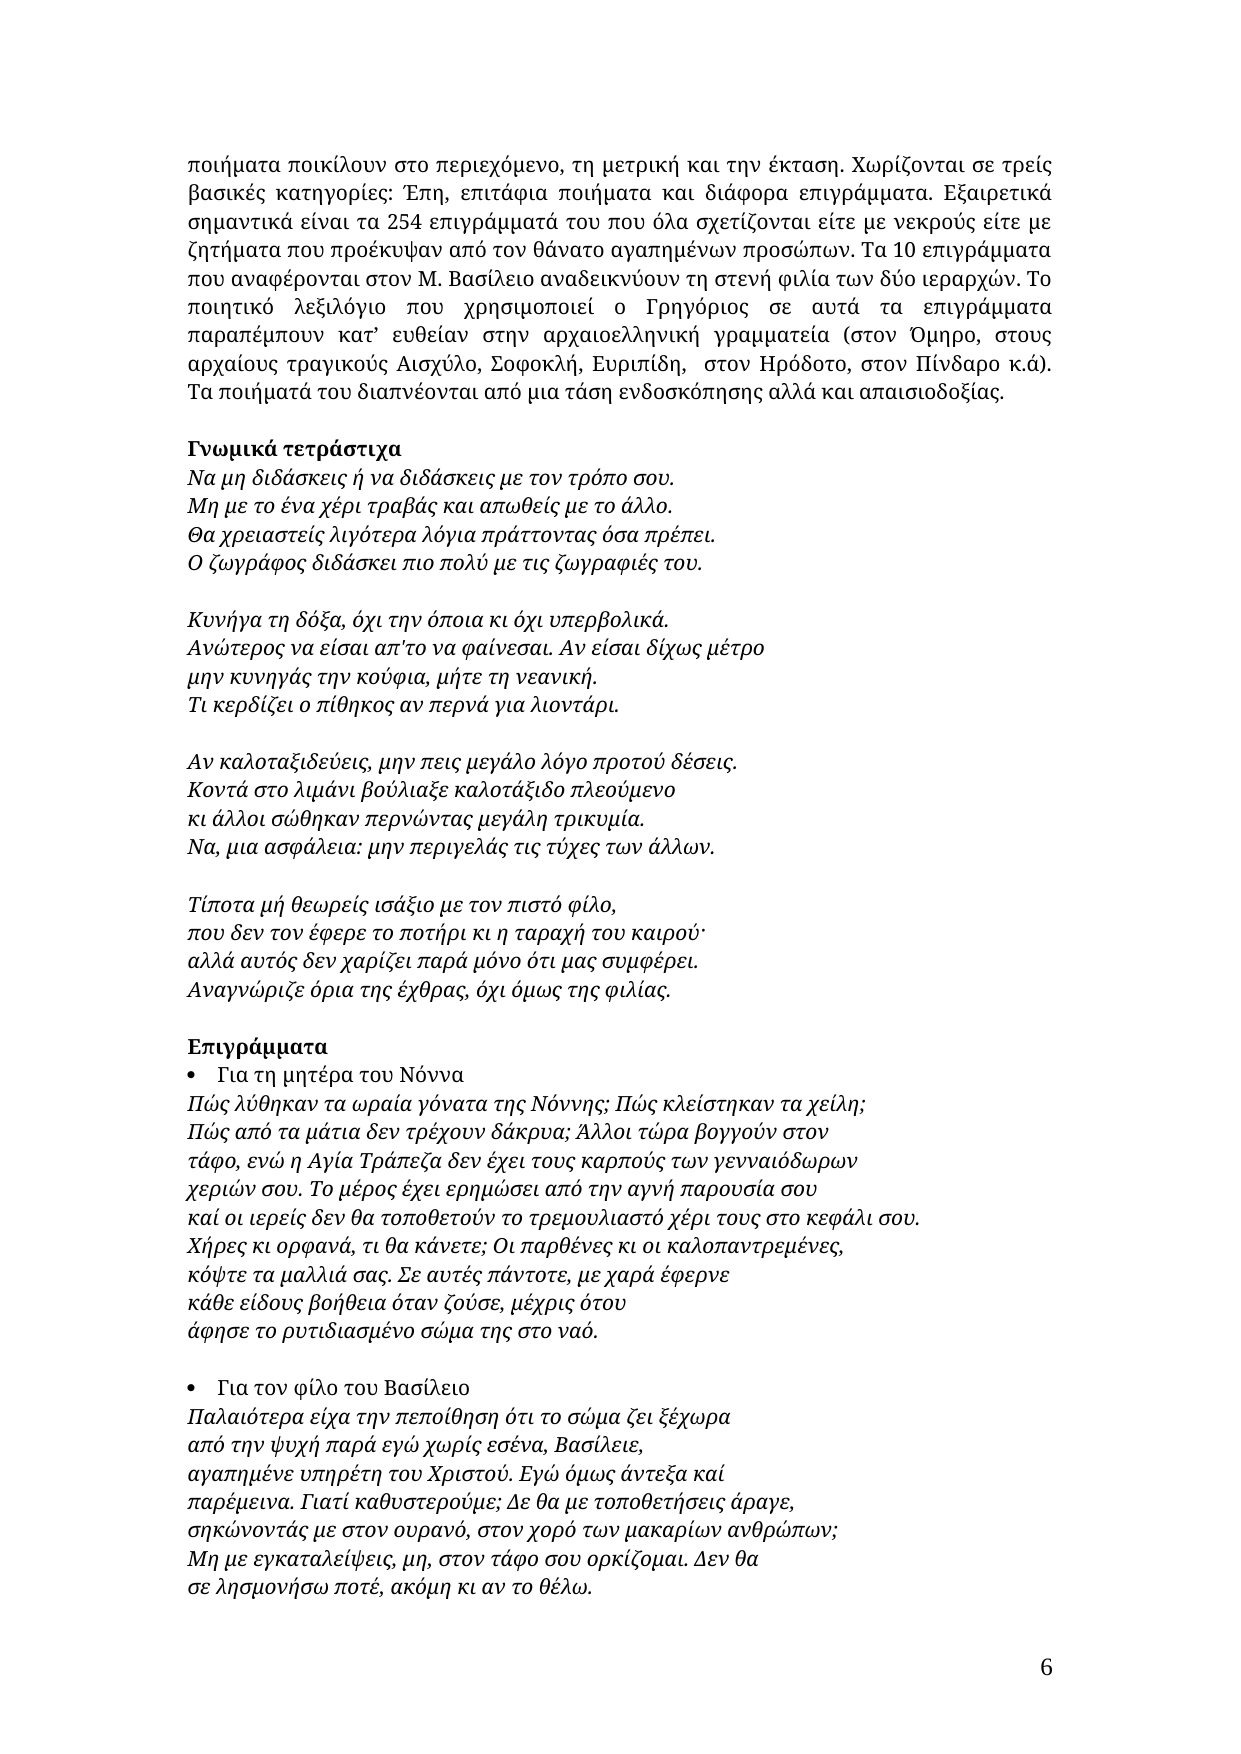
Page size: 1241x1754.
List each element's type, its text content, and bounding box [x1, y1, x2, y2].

text Να μη διδάσκεις ή να διδάσκεις με τον τρόπο σου. Μη με το ένα χέρι τραβάς και απωθείς με το άλλο. Θα χρειαστείς λιγότερα λόγια πράττοντας όσα πρέπει. Ο ζωγράφος διδάσκει πιο πολύ με τις ζωγραφιές του. [187, 463, 1053, 577]
list Για τον φίλο του Βασίλειο [187, 1373, 1053, 1402]
list Για τη μητέρα του Νόννα [187, 1061, 1053, 1089]
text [187, 150, 1053, 406]
text χεριών σου. Το μέρος έχει ερημώσει από την αγνή παρουσία σου [187, 1174, 1053, 1203]
text από την ψυχή παρά εγώ χωρίς εσένα, Βασίλειε, [187, 1430, 1053, 1459]
text άφησε το ρυτιδιασμένο σώμα της στο ναό. [187, 1317, 1053, 1345]
text Επιγράμματα [187, 1032, 1053, 1061]
text Γνωμικά τετράστιχα [187, 434, 1053, 463]
text σηκώνοντάς με στον ουρανό, στον χορό των μακαρίων ανθρώπων; [187, 1516, 1053, 1544]
text αγαπημένε υπηρέτη του Χριστού. Εγώ όμως άντεξα καί [187, 1459, 1053, 1487]
text κόψτε τα μαλλιά σας. Σε αυτές πάντοτε, με χαρά έφερνε [187, 1260, 1053, 1288]
text τάφο, ενώ η Αγία Τράπεζα δεν έχει τους καρπούς των γενναιόδωρων [187, 1146, 1053, 1174]
text Τίποτα μή θεωρείς ισάξιο με τον πιστό φίλο, που δεν τον έφερε το ποτήρι κι η ταραχή του καιρού· αλλά αυτός δεν χαρίζει παρά μόνο ότι μας συμφέρει. Αναγνώριζε όρια της έχθρας, όχι όμως της φιλίας. [187, 890, 1053, 1003]
text Μη με εγκαταλείψεις, μη, στον τάφο σου ορκίζομαι. Δεν θα [187, 1544, 1053, 1572]
text Πώς από τα μάτια δεν τρέχουν δάκρυα; Άλλοι τώρα βογγούν στον [187, 1117, 1053, 1146]
text Χήρες κι ορφανά, τι θα κάνετε; Οι παρθένες κι οι καλοπαντρεμένες, [187, 1231, 1053, 1260]
text σε λησμονήσω ποτέ, ακόμη κι αν το θέλω. [187, 1572, 1053, 1601]
text κάθε είδους βοήθεια όταν ζούσε, μέχρις ότου [187, 1288, 1053, 1317]
text Πώς λύθηκαν τα ωραία γόνατα της Νόννης; Πώς κλείστηκαν τα χείλη; [187, 1089, 1053, 1117]
text Παλαιότερα είχα την πεποίθηση ότι το σώμα ζει ξέχωρα [187, 1402, 1053, 1430]
text παρέμεινα. Γιατί καθυστερούμε; Δε θα με τοποθετήσεις άραγε, [187, 1487, 1053, 1516]
text καί οι ιερείς δεν θα τοποθετούν το τρεμουλιαστό χέρι τους στο κεφάλι σου. [187, 1203, 1053, 1231]
text Κυνήγα τη δόξα, όχι την όποια κι όχι υπερβολικά. Ανώτερος να είσαι απ'το να φαίνεσαι. Αν είσαι δίχως μέτρο μην κυνηγάς την κούφια, μήτε τη νεανική. Τι κερδίζει ο πίθηκος αν περνά για λιοντάρι. Αν καλοταξιδεύεις, μην πεις μεγάλο λόγο προτού δέσεις. Κοντά στο λιμάνι βούλιαξε καλοτάξιδο πλεούμενο κι άλλοι σώθηκαν περνώντας μεγάλη τρικυμία. Να, μια ασφάλεια: μην περιγελάς τις τύχες των άλλων. [187, 605, 1053, 861]
